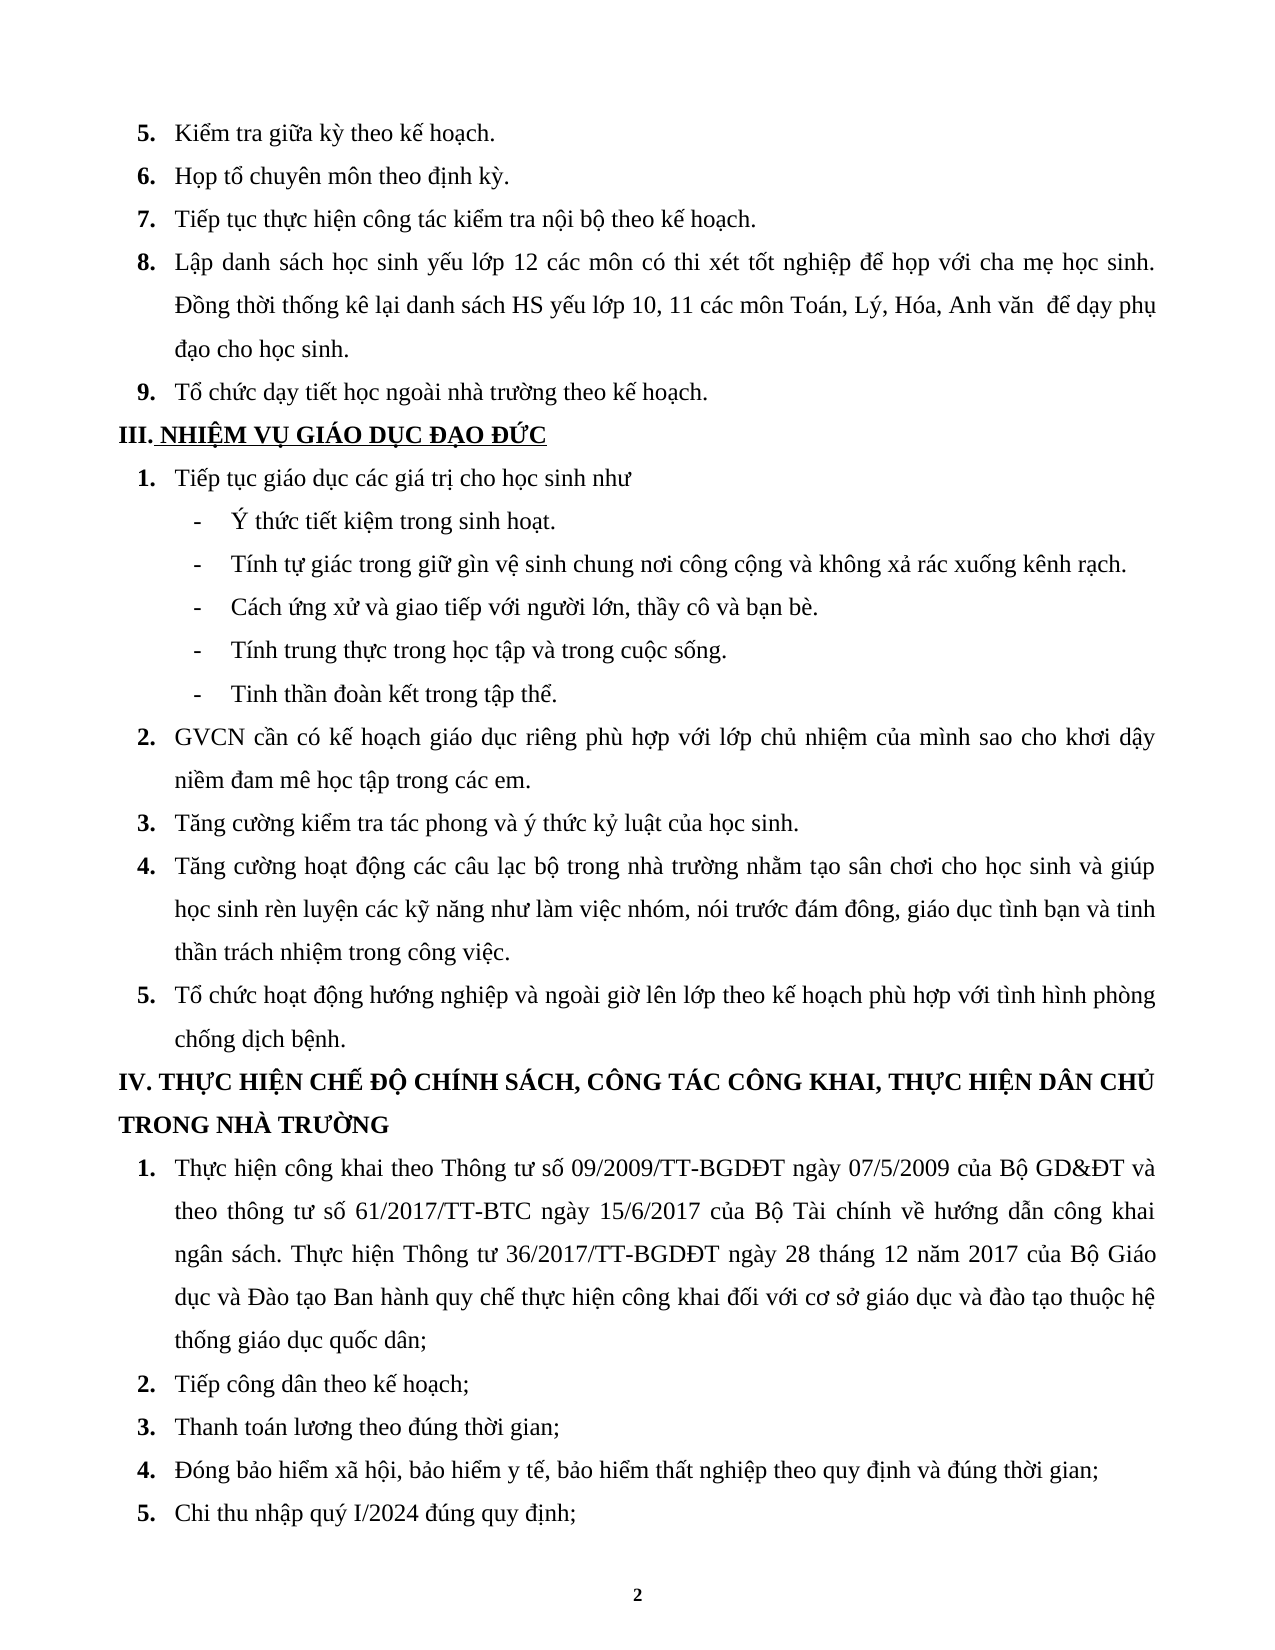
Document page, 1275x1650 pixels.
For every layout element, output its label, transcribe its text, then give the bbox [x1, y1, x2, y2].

list Tính trung thực trong học tập và trong cuộc sống. [193, 636, 1157, 664]
list Thực hiện công khai theo Thông tư số 09/2009/TT-BGDĐT ngày 07/5/2009 của Bộ GD&ĐT và theo thông tư số 61/2017/TT-BTC ngày 15/6/2017 của Bộ Tài chính về hướng dẫn công khai ngân sách. Thực hiện Thông tư 36/2017/TT-BGDĐT ngày 28 tháng 12 năm 2017 của Bộ Giáo dục và Đào tạo Ban hành quy chế thực hiện công khai đối với cơ sở giáo dục và đào tạo thuộc hệ thống giáo dục quốc dân; [137, 1153, 1157, 1354]
list Cách ứng xử và giao tiếp với người lớn, thầy cô và bạn bè. [193, 592, 1157, 621]
list Tính tự giác trong giữ gìn vệ sinh chung nơi công cộng và không xả rác xuống kênh rạch. [193, 549, 1157, 578]
list GVCN cần có kế hoạch giáo dục riêng phù hợp với lớp chủ nhiệm của mình sao cho khơi dậy niềm đam mê học tập trong các em. [137, 722, 1157, 794]
list Tiếp công dân theo kế hoạch; [137, 1369, 1157, 1397]
list Kiểm tra giữa kỳ theo kế hoạch. [137, 118, 1157, 147]
text III. NHIỆM VỤ GIÁO DỤC ĐẠO ĐỨC [118, 420, 1157, 449]
list Lập danh sách học sinh yếu lớp 12 các môn có thi xét tốt nghiệp để họp với cha mẹ học sinh. Đồng thời thống kê lại danh sách HS yếu lớp 10, 11 các môn Toán, Lý, Hóa, Anh văn để dạy phụ đạo cho học sinh. [137, 247, 1157, 362]
list Tiếp tục giáo dục các giá trị cho học sinh như [137, 463, 1157, 492]
list Tổ chức dạy tiết học ngoài nhà trường theo kế hoạch. [137, 377, 1157, 406]
list Đóng bảo hiểm xã hội, bảo hiểm y tế, bảo hiểm thất nghiệp theo quy định và đúng thời gian; [137, 1455, 1157, 1484]
list Họp tổ chuyên môn theo định kỳ. [137, 161, 1157, 190]
list Tăng cường kiểm tra tác phong và ý thức kỷ luật của học sinh. [137, 808, 1157, 837]
list Tăng cường hoạt động các câu lạc bộ trong nhà trường nhằm tạo sân chơi cho học sinh và giúp học sinh rèn luyện các kỹ năng như làm việc nhóm, nói trước đám đông, giáo dục tình bạn và tinh thần trách nhiệm trong công việc. [137, 851, 1157, 966]
list Tiếp tục thực hiện công tác kiểm tra nội bộ theo kế hoạch. [137, 204, 1157, 233]
list Thanh toán lương theo đúng thời gian; [137, 1412, 1157, 1441]
list Tinh thần đoàn kết trong tập thể. [193, 679, 1157, 707]
list Chi thu nhập quý I/2024 đúng quy định; [137, 1498, 1157, 1527]
list Tổ chức hoạt động hướng nghiệp và ngoài giờ lên lớp theo kế hoạch phù hợp với tình hình phòng chống dịch bệnh. [137, 981, 1157, 1052]
text IV. THỰC HIỆN CHẾ ĐỘ CHÍNH SÁCH, CÔNG TÁC CÔNG KHAI, THỰC HIỆN DÂN CHỦ TRONG NHÀ TRƯỜNG [118, 1067, 1157, 1139]
list Ý thức tiết kiệm trong sinh hoạt. [193, 506, 1157, 535]
